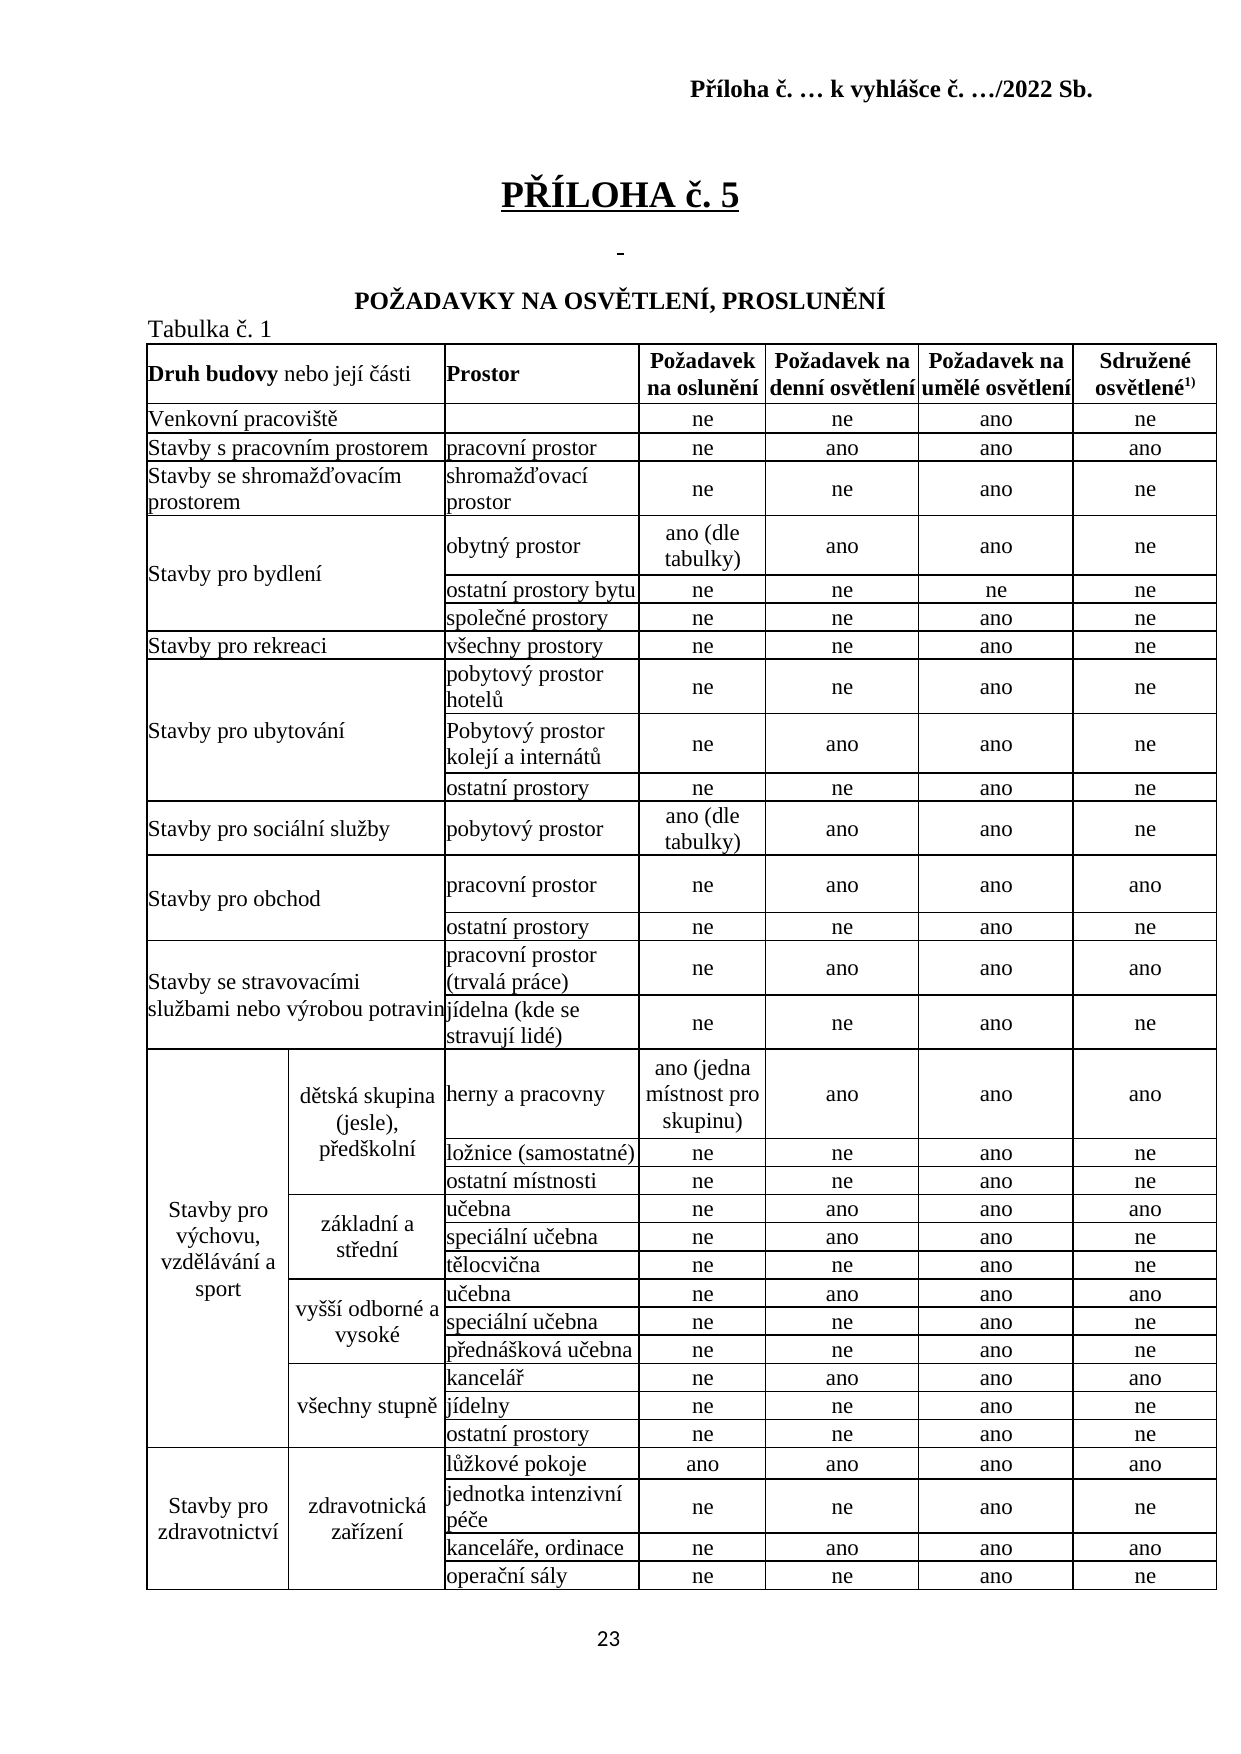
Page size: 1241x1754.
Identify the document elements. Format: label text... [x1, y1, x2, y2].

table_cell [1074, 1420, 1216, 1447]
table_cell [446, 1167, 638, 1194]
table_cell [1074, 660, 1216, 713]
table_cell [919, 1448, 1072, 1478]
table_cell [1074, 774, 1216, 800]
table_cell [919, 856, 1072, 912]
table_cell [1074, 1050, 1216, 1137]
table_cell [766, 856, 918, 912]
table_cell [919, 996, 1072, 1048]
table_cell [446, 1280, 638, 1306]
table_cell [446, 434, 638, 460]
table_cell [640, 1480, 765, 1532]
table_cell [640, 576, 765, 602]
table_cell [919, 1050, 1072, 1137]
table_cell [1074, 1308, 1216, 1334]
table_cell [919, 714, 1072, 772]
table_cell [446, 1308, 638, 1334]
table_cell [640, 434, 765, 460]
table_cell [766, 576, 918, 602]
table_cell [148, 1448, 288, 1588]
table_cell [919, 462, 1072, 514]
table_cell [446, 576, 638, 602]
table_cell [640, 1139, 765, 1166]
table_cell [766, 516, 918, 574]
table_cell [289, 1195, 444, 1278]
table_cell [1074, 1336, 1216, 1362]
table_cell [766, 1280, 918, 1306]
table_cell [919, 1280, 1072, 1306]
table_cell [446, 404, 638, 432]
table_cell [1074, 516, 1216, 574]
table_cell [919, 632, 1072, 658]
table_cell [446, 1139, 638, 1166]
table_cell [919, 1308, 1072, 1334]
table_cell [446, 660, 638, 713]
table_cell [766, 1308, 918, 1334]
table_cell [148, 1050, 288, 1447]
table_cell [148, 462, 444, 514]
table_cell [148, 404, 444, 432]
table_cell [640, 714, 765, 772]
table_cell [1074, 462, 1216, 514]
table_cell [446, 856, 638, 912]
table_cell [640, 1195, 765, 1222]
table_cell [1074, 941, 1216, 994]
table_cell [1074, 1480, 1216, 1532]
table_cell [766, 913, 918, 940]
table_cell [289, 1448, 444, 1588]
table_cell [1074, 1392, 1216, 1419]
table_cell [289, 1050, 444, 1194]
text PŘÍLOHA č. 5 [148, 173, 1093, 216]
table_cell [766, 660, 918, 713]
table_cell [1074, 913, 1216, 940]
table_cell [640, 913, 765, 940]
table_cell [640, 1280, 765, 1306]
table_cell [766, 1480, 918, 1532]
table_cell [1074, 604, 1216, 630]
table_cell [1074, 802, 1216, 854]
text Tabulka č. 1 [148, 314, 1093, 343]
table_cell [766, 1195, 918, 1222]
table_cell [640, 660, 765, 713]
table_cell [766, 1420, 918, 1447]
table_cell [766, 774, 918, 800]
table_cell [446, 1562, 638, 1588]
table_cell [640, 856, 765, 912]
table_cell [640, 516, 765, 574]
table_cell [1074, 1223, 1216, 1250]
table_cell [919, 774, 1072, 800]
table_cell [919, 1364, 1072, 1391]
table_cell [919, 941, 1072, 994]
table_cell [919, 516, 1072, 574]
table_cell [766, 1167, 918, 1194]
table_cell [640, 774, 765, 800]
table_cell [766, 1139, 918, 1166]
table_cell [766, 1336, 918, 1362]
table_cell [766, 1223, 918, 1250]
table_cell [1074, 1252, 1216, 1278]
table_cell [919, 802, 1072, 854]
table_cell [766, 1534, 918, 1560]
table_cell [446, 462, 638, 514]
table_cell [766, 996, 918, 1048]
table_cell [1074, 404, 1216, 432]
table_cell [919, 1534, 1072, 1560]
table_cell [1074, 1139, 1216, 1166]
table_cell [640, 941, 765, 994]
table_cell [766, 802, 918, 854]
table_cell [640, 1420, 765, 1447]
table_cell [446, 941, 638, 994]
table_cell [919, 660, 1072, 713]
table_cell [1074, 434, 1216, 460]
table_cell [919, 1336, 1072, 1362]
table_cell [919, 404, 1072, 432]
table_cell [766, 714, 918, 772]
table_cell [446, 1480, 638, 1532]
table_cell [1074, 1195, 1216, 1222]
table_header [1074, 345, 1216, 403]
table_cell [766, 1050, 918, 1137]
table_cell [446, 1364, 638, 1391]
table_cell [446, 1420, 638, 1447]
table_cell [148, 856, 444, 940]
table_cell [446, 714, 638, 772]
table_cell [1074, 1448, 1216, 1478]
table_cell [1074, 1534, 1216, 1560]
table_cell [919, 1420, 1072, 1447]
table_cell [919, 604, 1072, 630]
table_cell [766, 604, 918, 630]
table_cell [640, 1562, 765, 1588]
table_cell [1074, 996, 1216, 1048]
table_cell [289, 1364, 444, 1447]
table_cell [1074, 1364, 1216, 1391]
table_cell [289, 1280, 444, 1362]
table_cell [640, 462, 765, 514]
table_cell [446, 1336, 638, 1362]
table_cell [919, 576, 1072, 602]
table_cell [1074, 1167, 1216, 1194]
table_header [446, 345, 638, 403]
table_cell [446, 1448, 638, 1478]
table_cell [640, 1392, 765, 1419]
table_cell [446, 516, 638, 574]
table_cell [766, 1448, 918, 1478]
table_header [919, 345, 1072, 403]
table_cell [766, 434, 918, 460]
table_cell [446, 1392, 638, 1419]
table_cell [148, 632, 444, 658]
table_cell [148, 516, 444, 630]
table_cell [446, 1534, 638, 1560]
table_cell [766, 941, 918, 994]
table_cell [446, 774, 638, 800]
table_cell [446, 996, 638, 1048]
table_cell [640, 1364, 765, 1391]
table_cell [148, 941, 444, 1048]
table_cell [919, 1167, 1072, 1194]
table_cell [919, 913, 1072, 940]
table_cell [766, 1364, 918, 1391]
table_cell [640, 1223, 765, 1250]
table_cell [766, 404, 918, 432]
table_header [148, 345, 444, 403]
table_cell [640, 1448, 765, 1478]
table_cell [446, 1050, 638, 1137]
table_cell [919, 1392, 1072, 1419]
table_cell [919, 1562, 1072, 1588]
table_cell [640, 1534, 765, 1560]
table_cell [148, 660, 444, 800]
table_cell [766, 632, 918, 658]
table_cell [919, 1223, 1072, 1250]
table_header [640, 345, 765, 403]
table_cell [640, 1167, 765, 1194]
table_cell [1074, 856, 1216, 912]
text POŽADAVKY NA OSVĚTLENÍ, PROSLUNĚNÍ [148, 286, 1093, 314]
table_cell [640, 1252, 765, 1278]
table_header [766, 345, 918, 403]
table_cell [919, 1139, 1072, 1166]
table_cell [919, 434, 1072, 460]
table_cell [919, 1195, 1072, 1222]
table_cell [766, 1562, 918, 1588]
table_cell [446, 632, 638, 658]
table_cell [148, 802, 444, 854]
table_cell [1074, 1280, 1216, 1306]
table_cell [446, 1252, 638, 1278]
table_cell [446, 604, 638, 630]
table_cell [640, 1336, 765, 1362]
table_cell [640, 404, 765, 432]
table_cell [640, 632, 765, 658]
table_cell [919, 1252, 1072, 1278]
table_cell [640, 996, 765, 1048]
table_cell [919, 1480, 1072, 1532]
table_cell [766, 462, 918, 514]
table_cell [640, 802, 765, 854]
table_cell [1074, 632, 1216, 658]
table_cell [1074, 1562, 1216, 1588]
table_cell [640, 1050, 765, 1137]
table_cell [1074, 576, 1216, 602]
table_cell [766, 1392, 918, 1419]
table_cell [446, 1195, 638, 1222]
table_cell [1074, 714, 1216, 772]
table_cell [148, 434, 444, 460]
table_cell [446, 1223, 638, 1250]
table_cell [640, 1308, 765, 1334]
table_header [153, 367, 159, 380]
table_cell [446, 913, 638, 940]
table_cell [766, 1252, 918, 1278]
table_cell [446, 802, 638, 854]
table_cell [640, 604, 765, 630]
